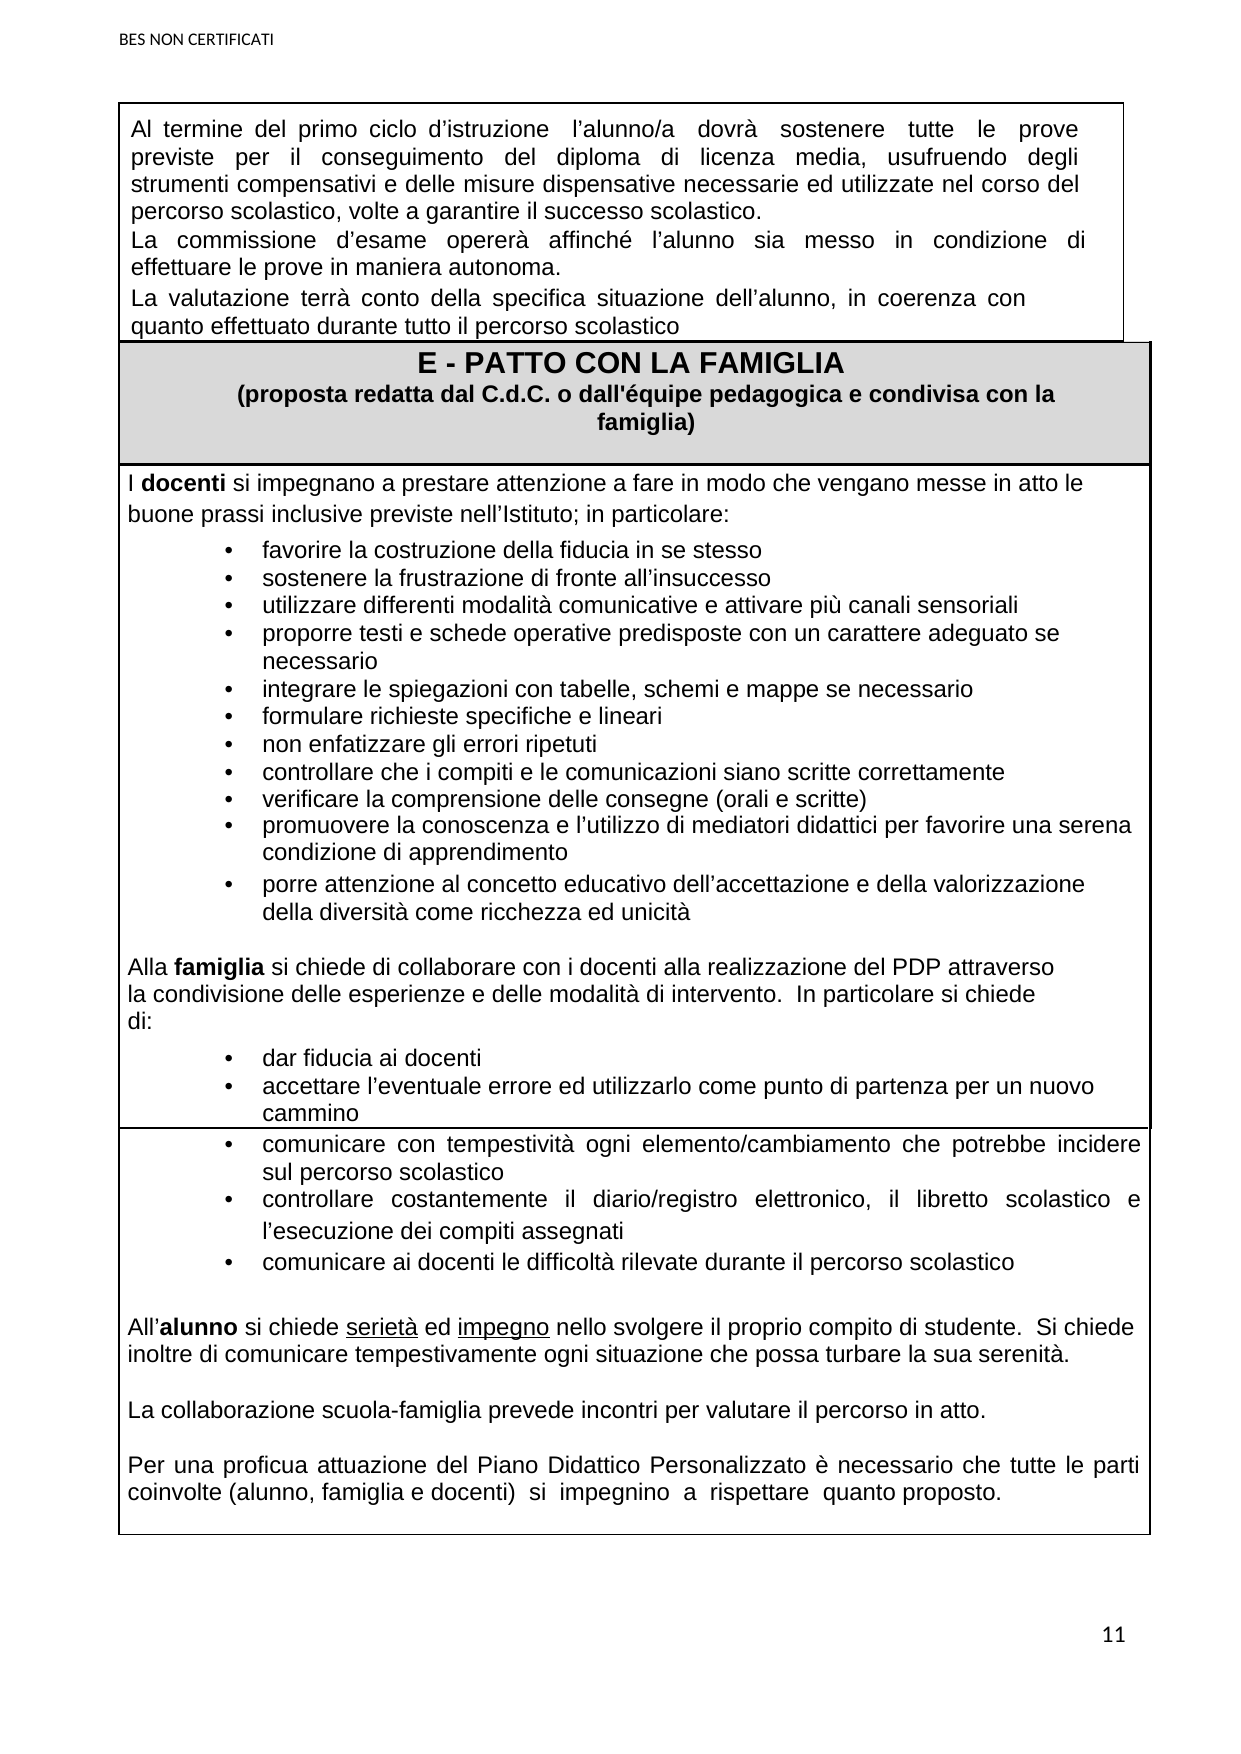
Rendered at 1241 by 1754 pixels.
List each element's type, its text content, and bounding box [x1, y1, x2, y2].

table_header E - PATTO CON LA FAMIGLIA (proposta redatta dal C.d.C. o dall'équipe pedagogica e condivisa con la famiglia) [120, 343, 1149, 463]
table_cell comunicare con tempestività ogni elemento/cambiamento che potrebbe incidere sul percorso scolastico controllare costantemente il diario/registro elettronico, il libretto scolastico e l’esecuzione dei compiti assegnati comunicare ai docenti le difficoltà rilevate durante il percorso scolastico All’alunno si chiede serietà ed impegno nello svolgere il proprio compito di studente. Si chiede inoltre di comunicare tempestivamente ogni situazione che possa turbare la sua serenità. La collaborazione scuola-famiglia prevede incontri per valutare il percorso in atto. Per una proficua attuazione del Piano Didattico Personalizzato è necessario che tutte le parti coinvolte (alunno, famiglia e docenti) si impegnino a rispettare quanto proposto. [120, 1127, 1149, 1534]
table_cell Al termine del primo ciclo d’istruzione l’alunno/a dovrà sostenere tutte le prove previste per il conseguimento del diploma di licenza media, usufruendo degli strumenti compensativi e delle misure dispensative necessarie ed utilizzate nel corso del percorso scolastico, volte a garantire il successo scolastico. La commissione d’esame opererà affinché l’alunno sia messo in condizione di effettuare le prove in maniera autonoma. La valutazione terrà conto della specifica situazione dell’alunno, in coerenza con quanto effettuato durante tutto il percorso scolastico [120, 104, 1123, 340]
table_cell I docenti si impegnano a prestare attenzione a fare in modo che vengano messe in atto le buone prassi inclusive previste nell’Istituto; in particolare: favorire la costruzione della fiducia in se stesso sostenere la frustrazione di fronte all’insuccesso utilizzare differenti modalità comunicative e attivare più canali sensoriali proporre testi e schede operative predisposte con un carattere adeguato se necessario integrare le spiegazioni con tabelle, schemi e mappe se necessario formulare richieste specifiche e lineari non enfatizzare gli errori ripetuti controllare che i compiti e le comunicazioni siano scritte correttamente verificare la comprensione delle consegne (orali e scritte) promuovere la conoscenza e l’utilizzo di mediatori didattici per favorire una serena condizione di apprendimento porre attenzione al concetto educativo dell’accettazione e della valorizzazione della diversità come ricchezza ed unicità Alla famiglia si chiede di collaborare con i docenti alla realizzazione del PDP attraverso la condivisione delle esperienze e delle modalità di intervento. In particolare si chiede di: dar fiducia ai docenti accettare l’eventuale errore ed utilizzarlo come punto di partenza per un nuovo cammino [120, 466, 1149, 1127]
